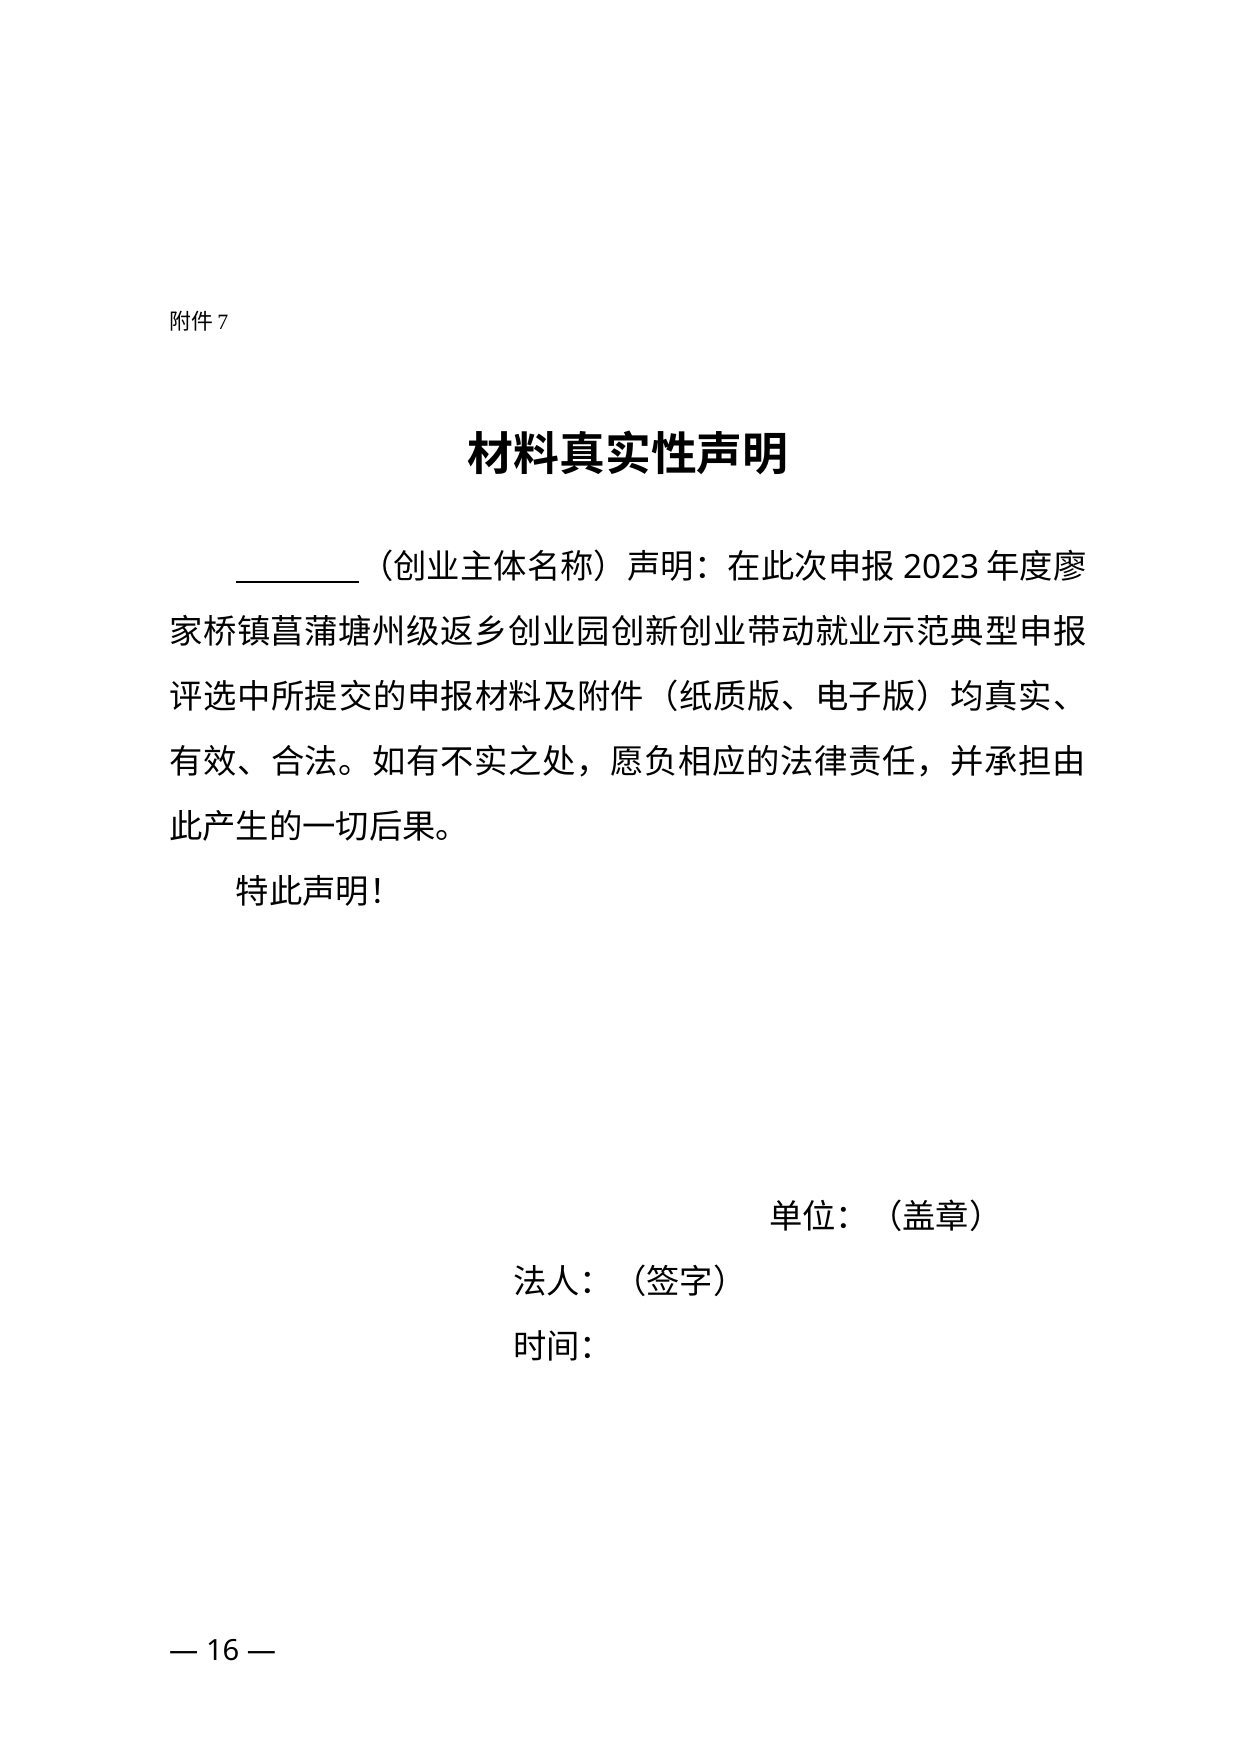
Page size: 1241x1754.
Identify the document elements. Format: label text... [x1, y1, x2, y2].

text 材料真实性声明 [169, 336, 1087, 499]
text 时间： [169, 1311, 1087, 1376]
text 附件7 [217, 304, 1087, 336]
text 单位：（盖章） [169, 1181, 1087, 1246]
text （创业主体名称）声明：在此次申报2023年度廖家桥镇菖蒲塘州级返乡创业园创新创业带动就业示范典型申报评选中所提交的申报材料及附件（纸质版、电子版）均真实、有效、合法。如有不实之处，愿负相应的法律责任，并承担由此产生的一切后果。 [169, 531, 1087, 856]
text 特此声明！ [169, 856, 1087, 921]
text 法人：（签字） [169, 1246, 1087, 1311]
